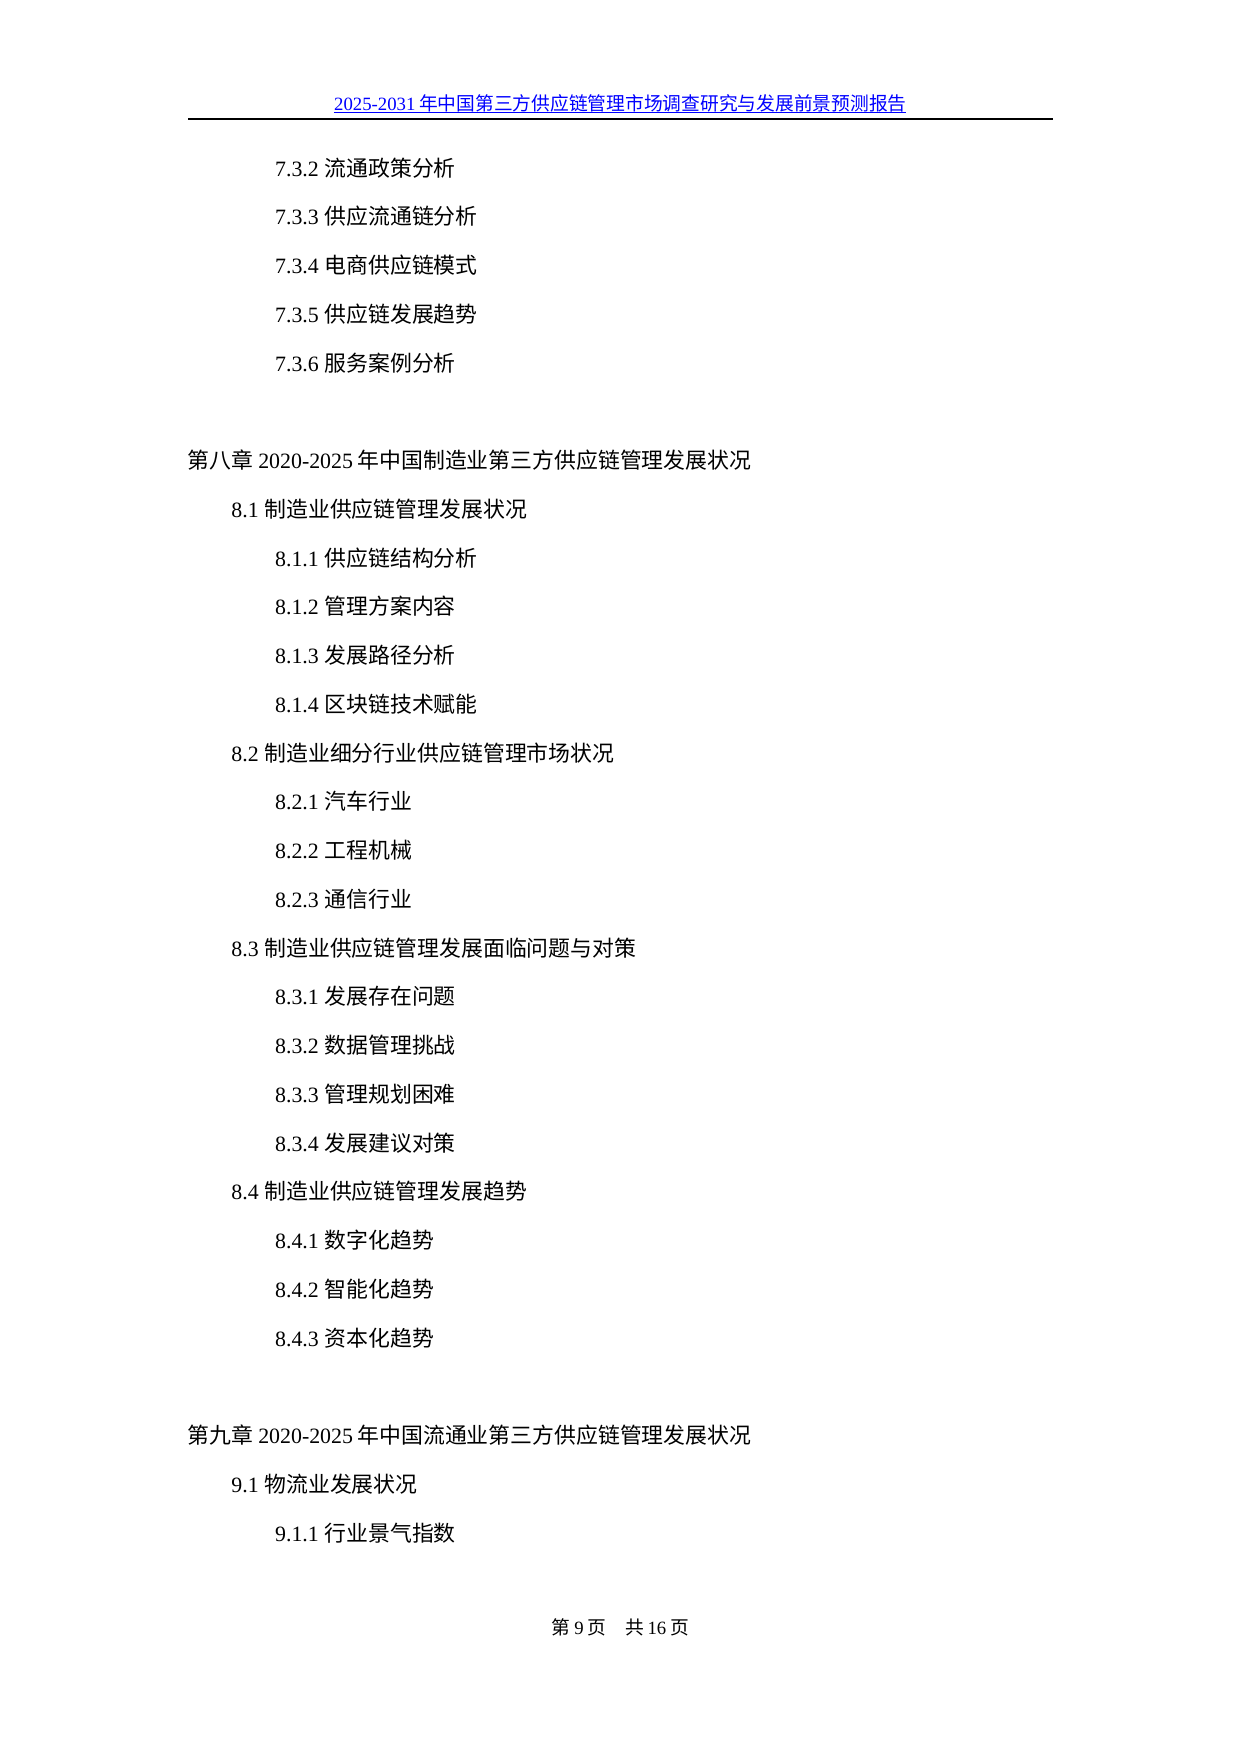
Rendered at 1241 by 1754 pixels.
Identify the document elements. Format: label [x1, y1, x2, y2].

text [187, 150, 1053, 1548]
